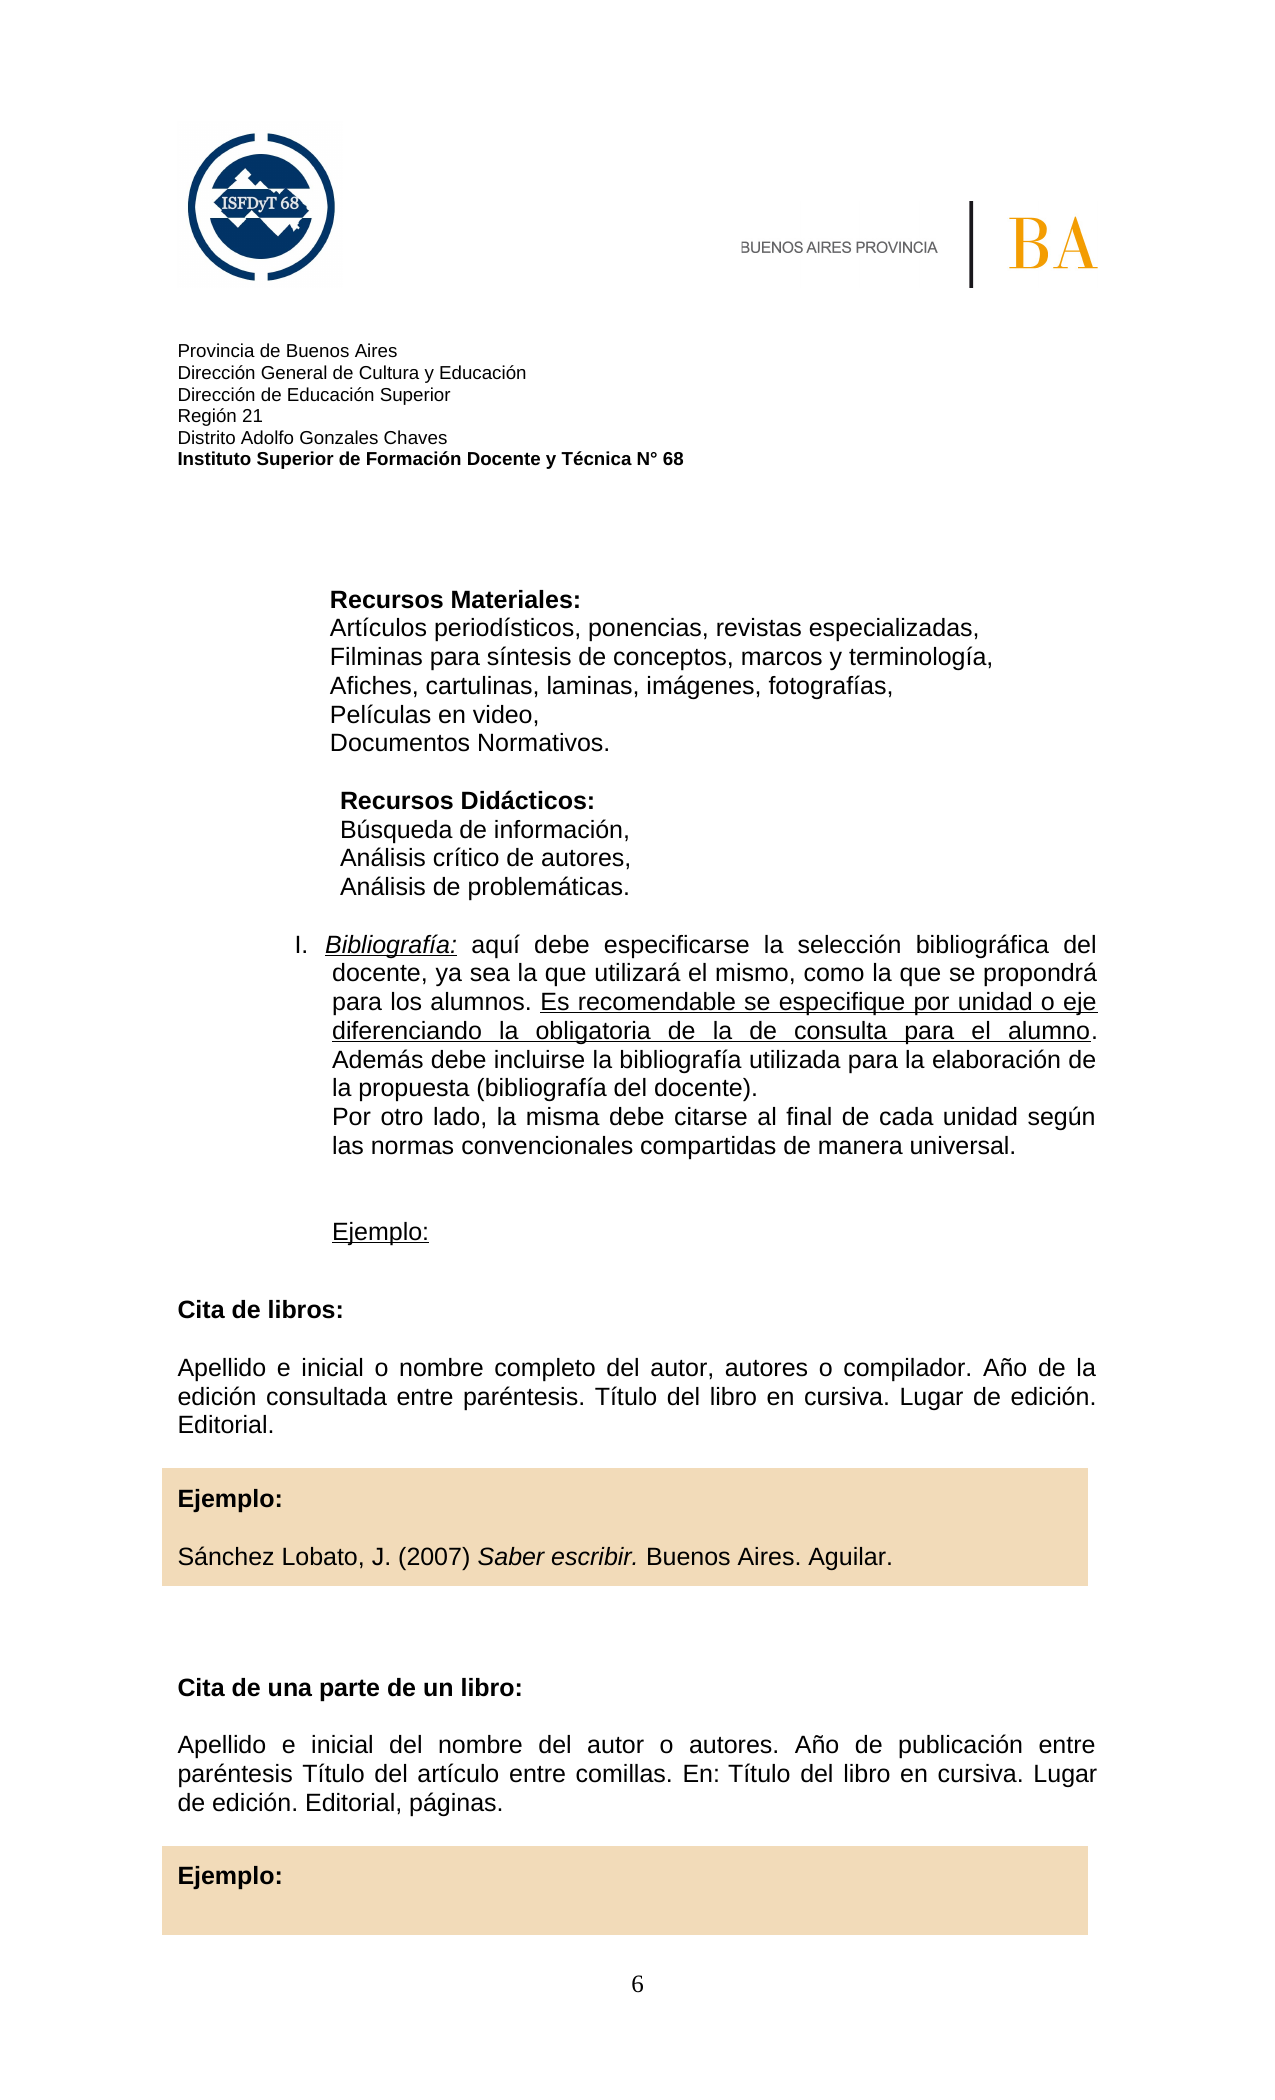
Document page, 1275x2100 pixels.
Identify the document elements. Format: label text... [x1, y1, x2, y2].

text Recursos Didácticos: [340, 786, 1098, 815]
text Recursos Materiales: [177, 585, 1098, 613]
text Apellido e inicial del nombre del autor o autores. Año de publicación entre paréntesis Título del artículo entre comillas. En: Título del libro en cursiva. Lugar de edición. Editorial, páginas. [177, 1731, 1098, 1817]
text Filminas para síntesis de conceptos, marcos y terminología, [177, 642, 1098, 671]
text Afiches, cartulinas, laminas, imágenes, fotografías, [177, 671, 1098, 700]
list Ejemplo: [332, 1217, 1098, 1246]
text Análisis crítico de autores, [340, 843, 1098, 872]
text Apellido e inicial o nombre completo del autor, autores o compilador. Año de la edición consultada entre paréntesis. Título del libro en cursiva. Lugar de edición. Editorial. [177, 1353, 1098, 1439]
list Bibliografía: aquí debe especificarse la selección bibliográfica del docente, ya sea la que utilizará el mismo, como la que se propondrá para los alumnos. Es recomendable se especifique por unidad o eje diferenciando la obligatoria de la de consulta para el alumno. Además debe incluirse la bibliografía utilizada para la elaboración de la propuesta (bibliografía del docente). [294, 930, 1098, 1102]
table_header Ejemplo: Barthes, R. (2006) “Qué es la escritura”. En: El grado cero de la escritura. Buenos Aires. SXXI, pp. 17-25. [162, 1846, 1088, 1935]
text Artículos periodísticos, ponencias, revistas especializadas, [177, 613, 1098, 642]
table_header Ejemplo: Sánchez Lobato, J. (2007) Saber escribir. Buenos Aires. Aguilar. [162, 1468, 1088, 1586]
text Cita de una parte de un libro: [177, 1673, 1098, 1702]
list Por otro lado, la misma debe citarse al final de cada unidad según las normas convencionales compartidas de manera universal. [332, 1102, 1098, 1160]
picture [741, 201, 1098, 288]
text Búsqueda de información, [340, 815, 1098, 843]
text Análisis de problemáticas. [340, 872, 1098, 901]
text Documentos Normativos. [177, 728, 1098, 757]
picture [177, 121, 343, 288]
text Películas en video, [177, 700, 1098, 728]
text Cita de libros: [177, 1296, 1098, 1324]
